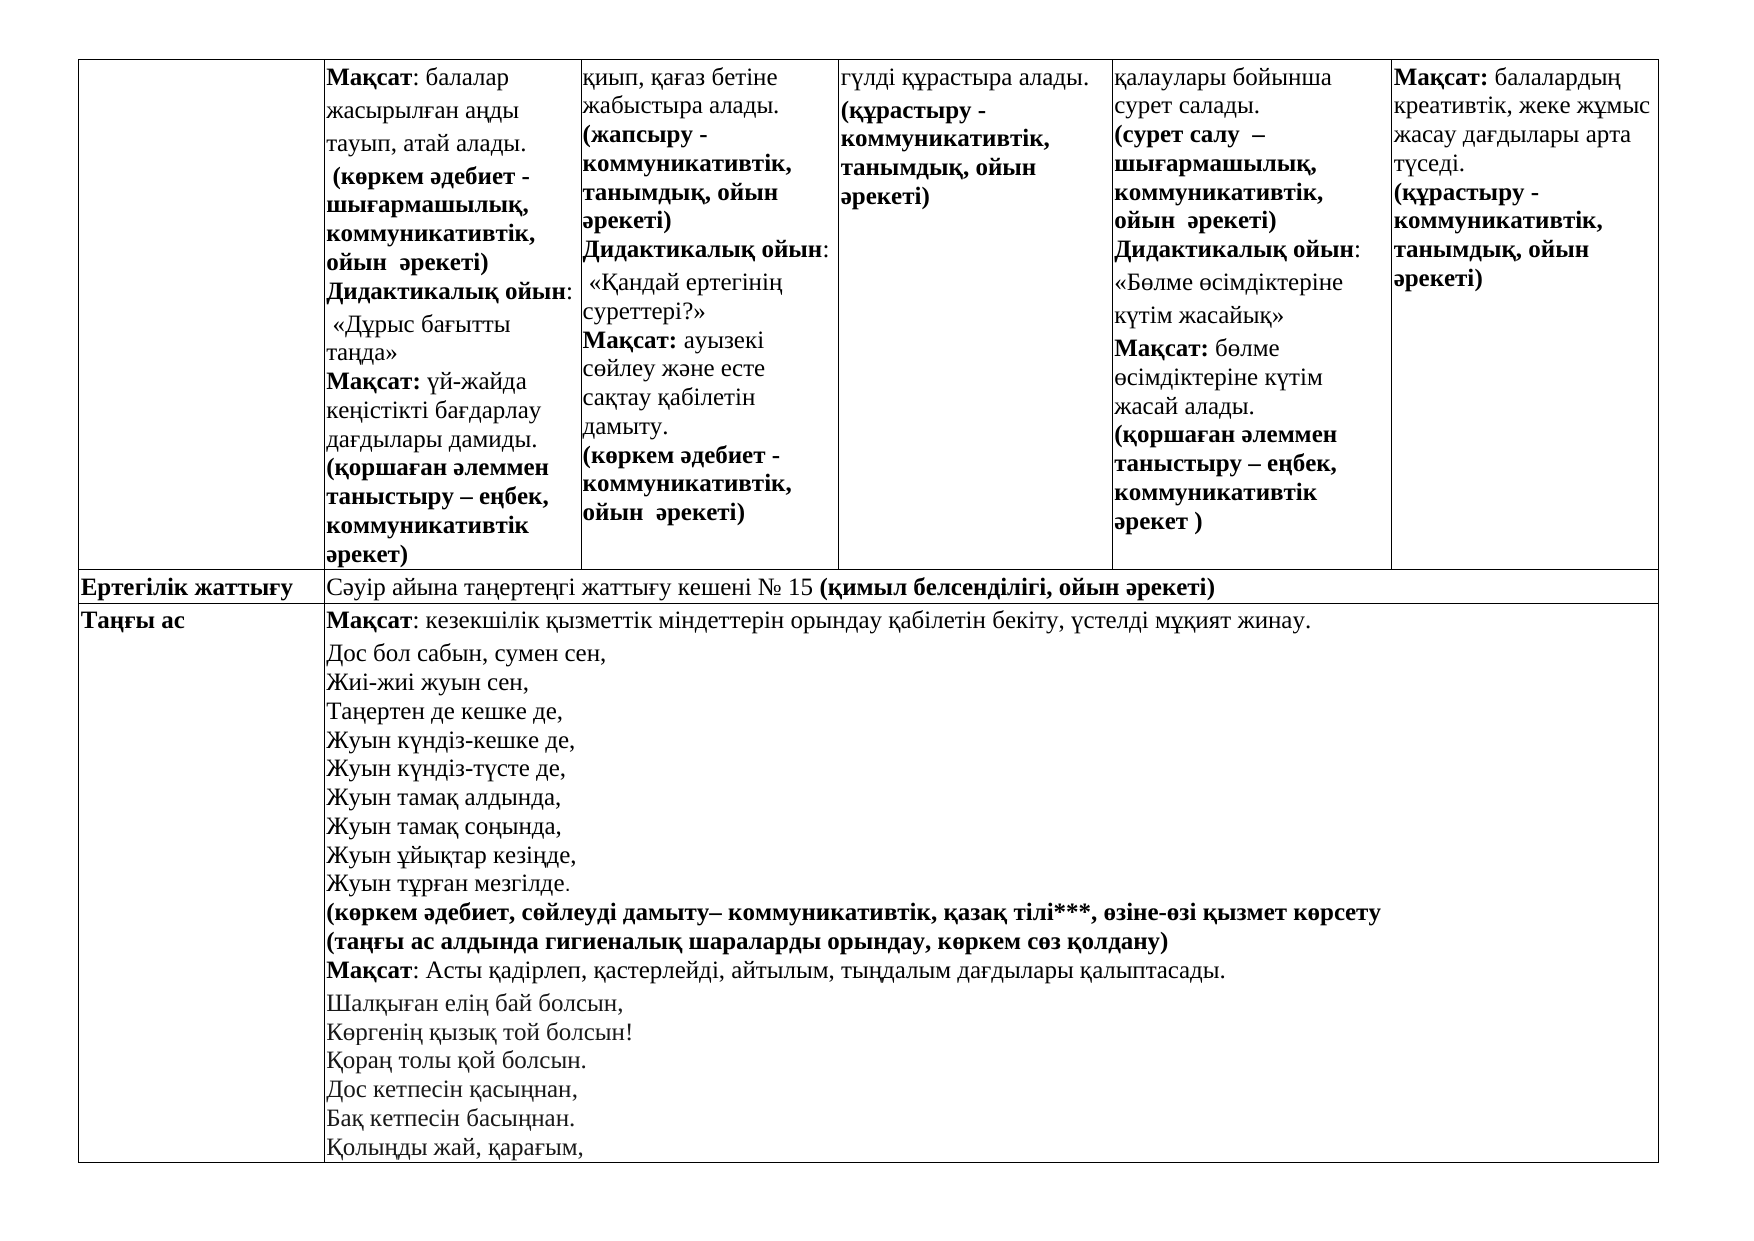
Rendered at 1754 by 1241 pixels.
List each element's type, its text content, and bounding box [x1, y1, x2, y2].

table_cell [839, 60, 1112, 569]
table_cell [325, 60, 581, 569]
table_cell Сәуір айына таңертеңгі жаттығу кешені № 15 (қимыл белсенділігі, ойын әрекеті) [325, 570, 1658, 603]
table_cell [325, 604, 1658, 1162]
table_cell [1113, 60, 1391, 569]
table_cell Ертегілік жаттығу [79, 570, 324, 603]
table_cell Таңғы ас [79, 604, 324, 1162]
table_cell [582, 60, 838, 569]
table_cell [1392, 60, 1658, 569]
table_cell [79, 60, 324, 569]
